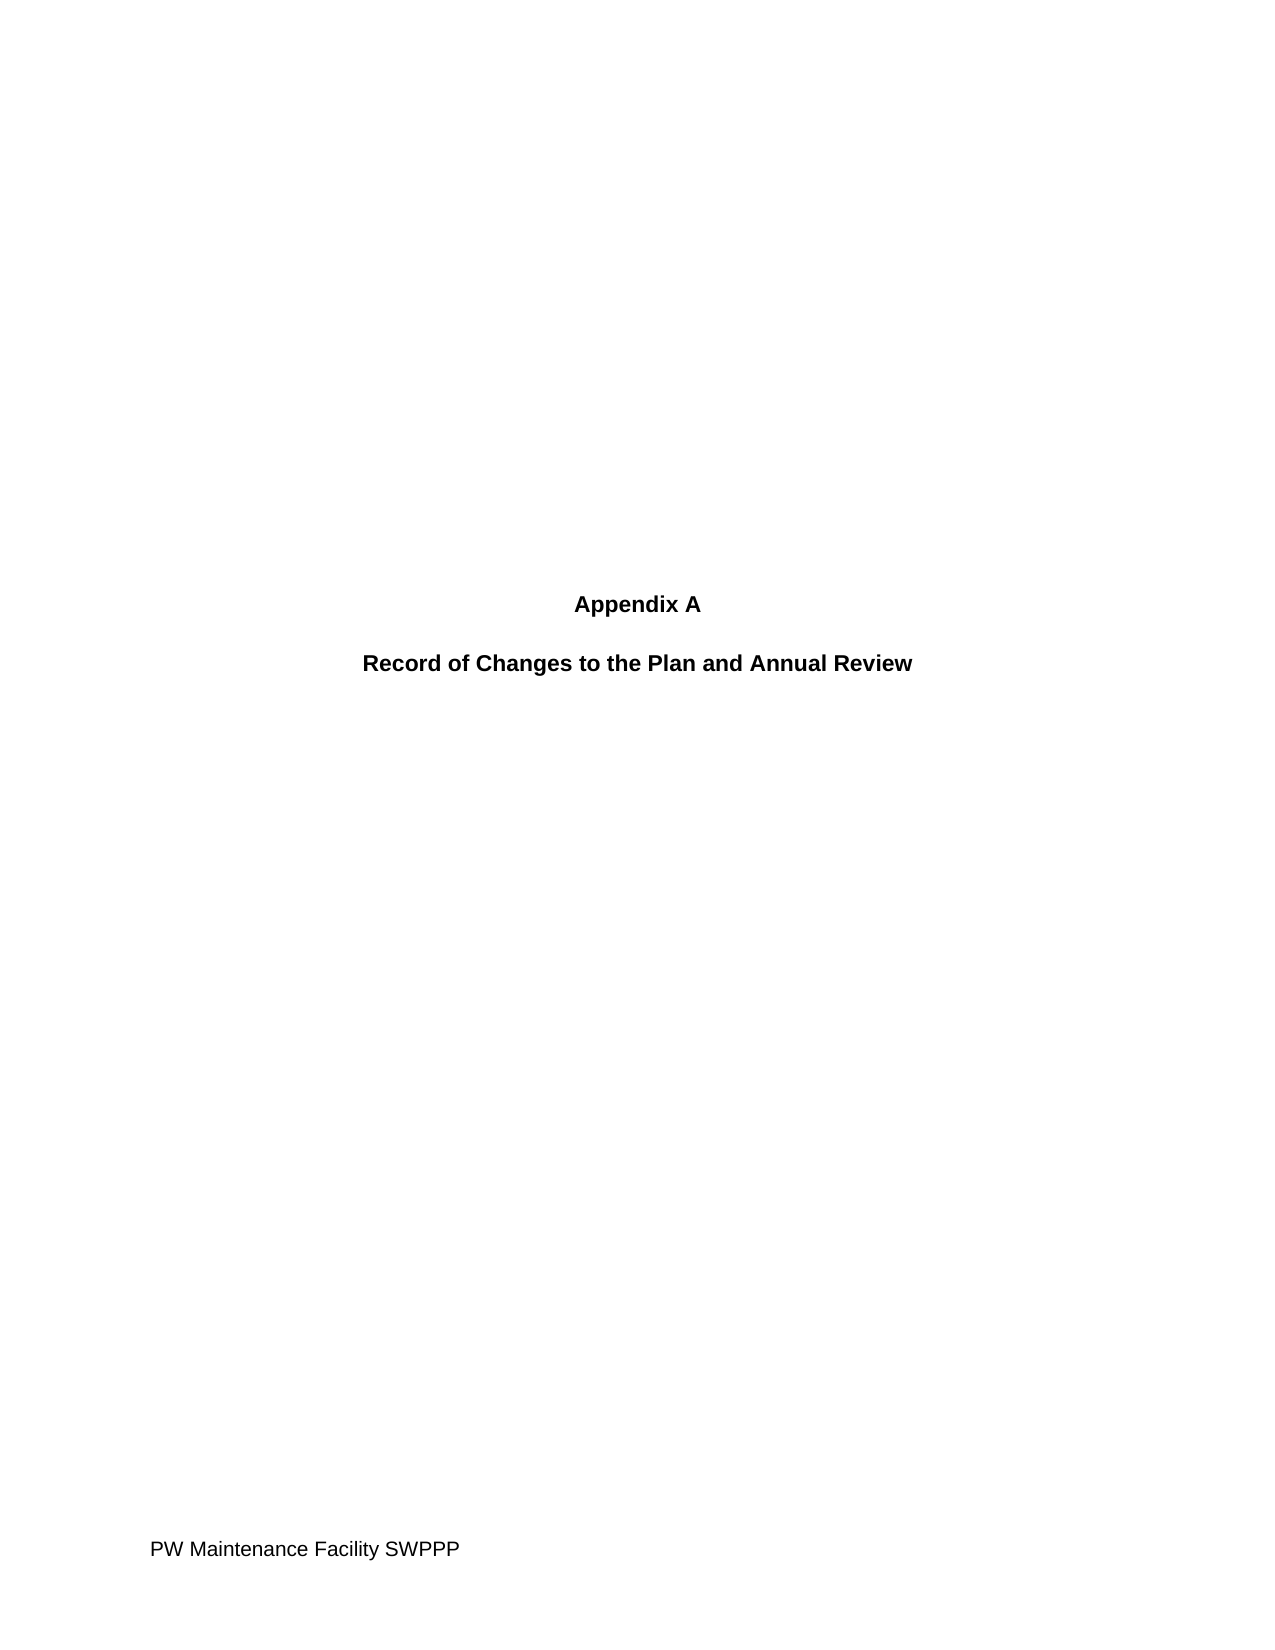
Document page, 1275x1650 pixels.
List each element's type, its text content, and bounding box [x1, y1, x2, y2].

text Appendix A [150, 591, 1125, 617]
text Record of Changes to the Plan and Annual Review [150, 650, 1125, 676]
